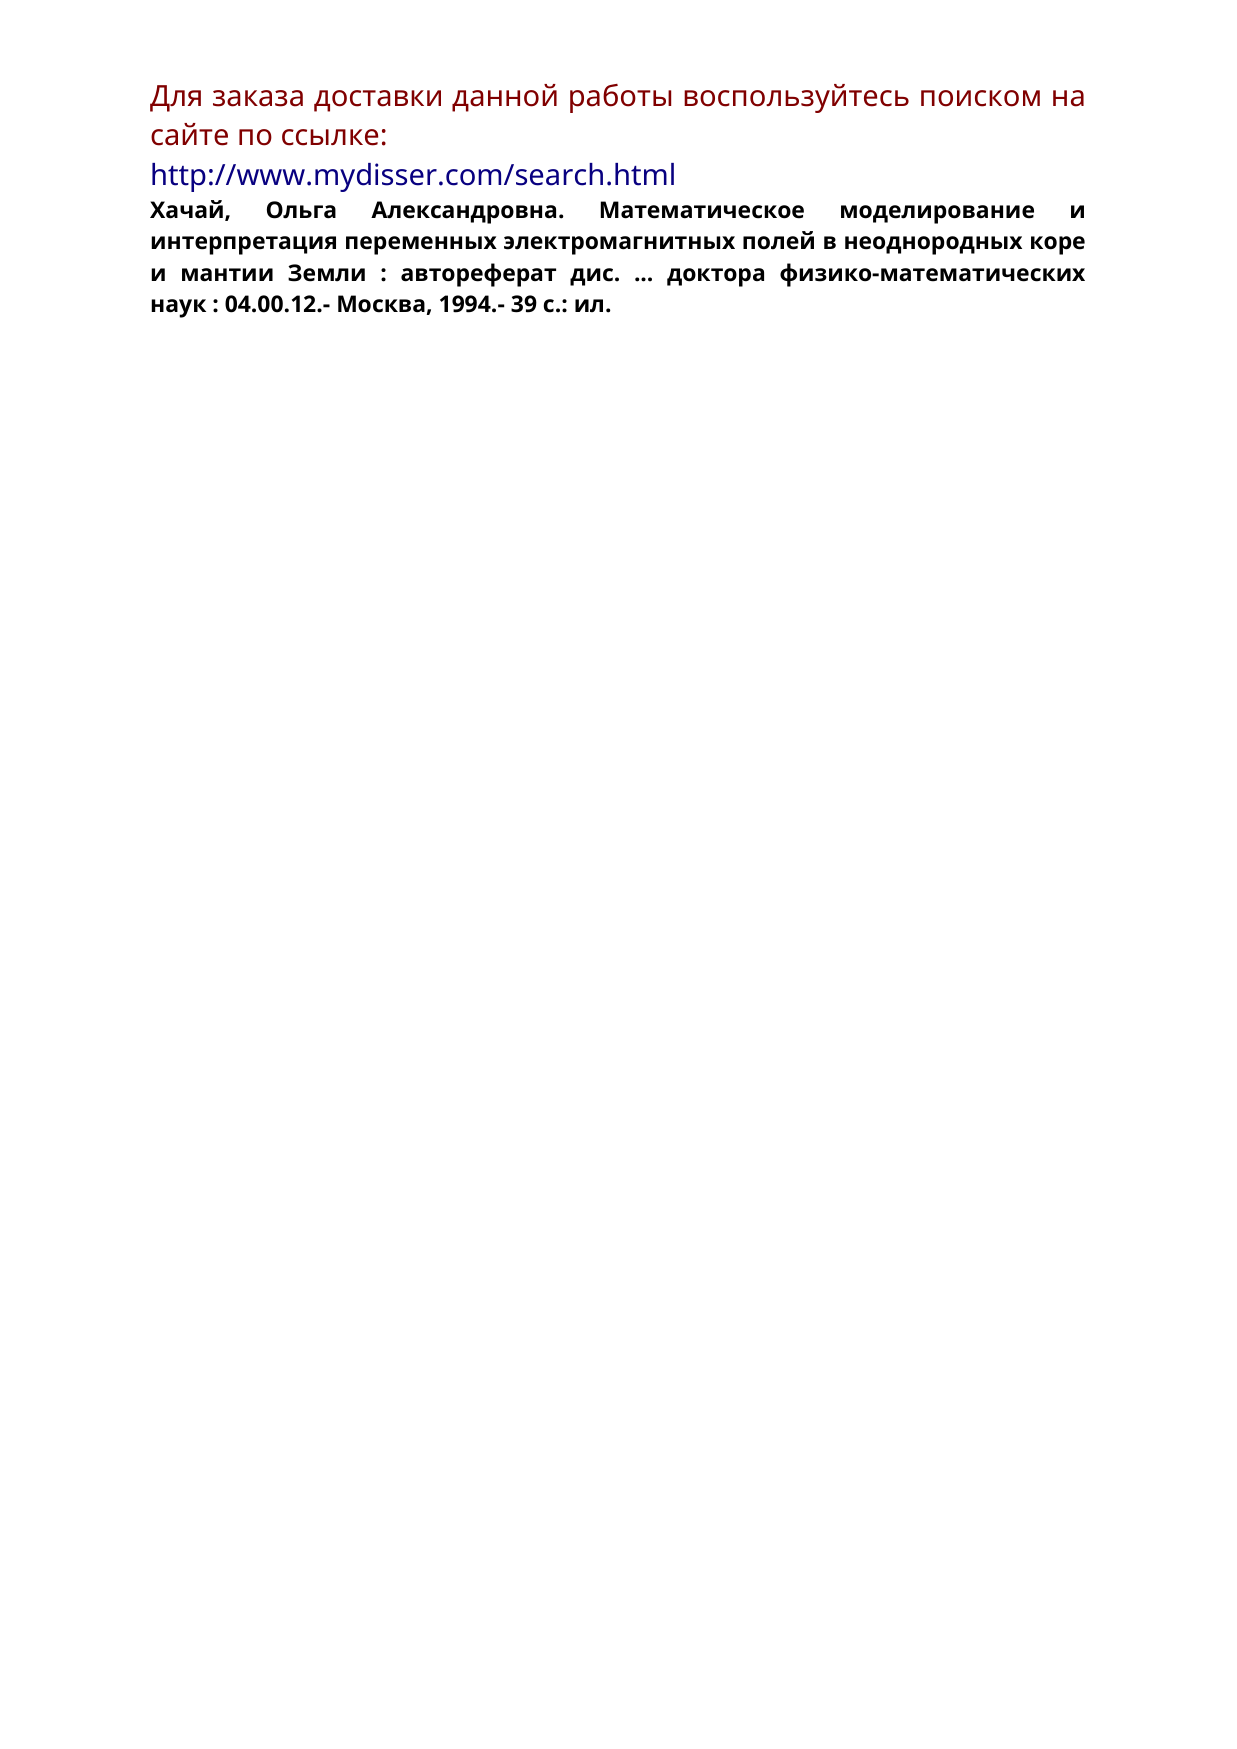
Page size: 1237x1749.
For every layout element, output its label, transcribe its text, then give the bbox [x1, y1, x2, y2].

text Хачай, Ольга Александровна. Математическое моделирование и интерпретация переменных электромагнитных полей в неоднородных коре и мантии Земли : автореферат дис. ... доктора физико-математических наук : 04.00.12.- Москва, 1994.- 39 с.: ил. [150, 194, 1086, 319]
